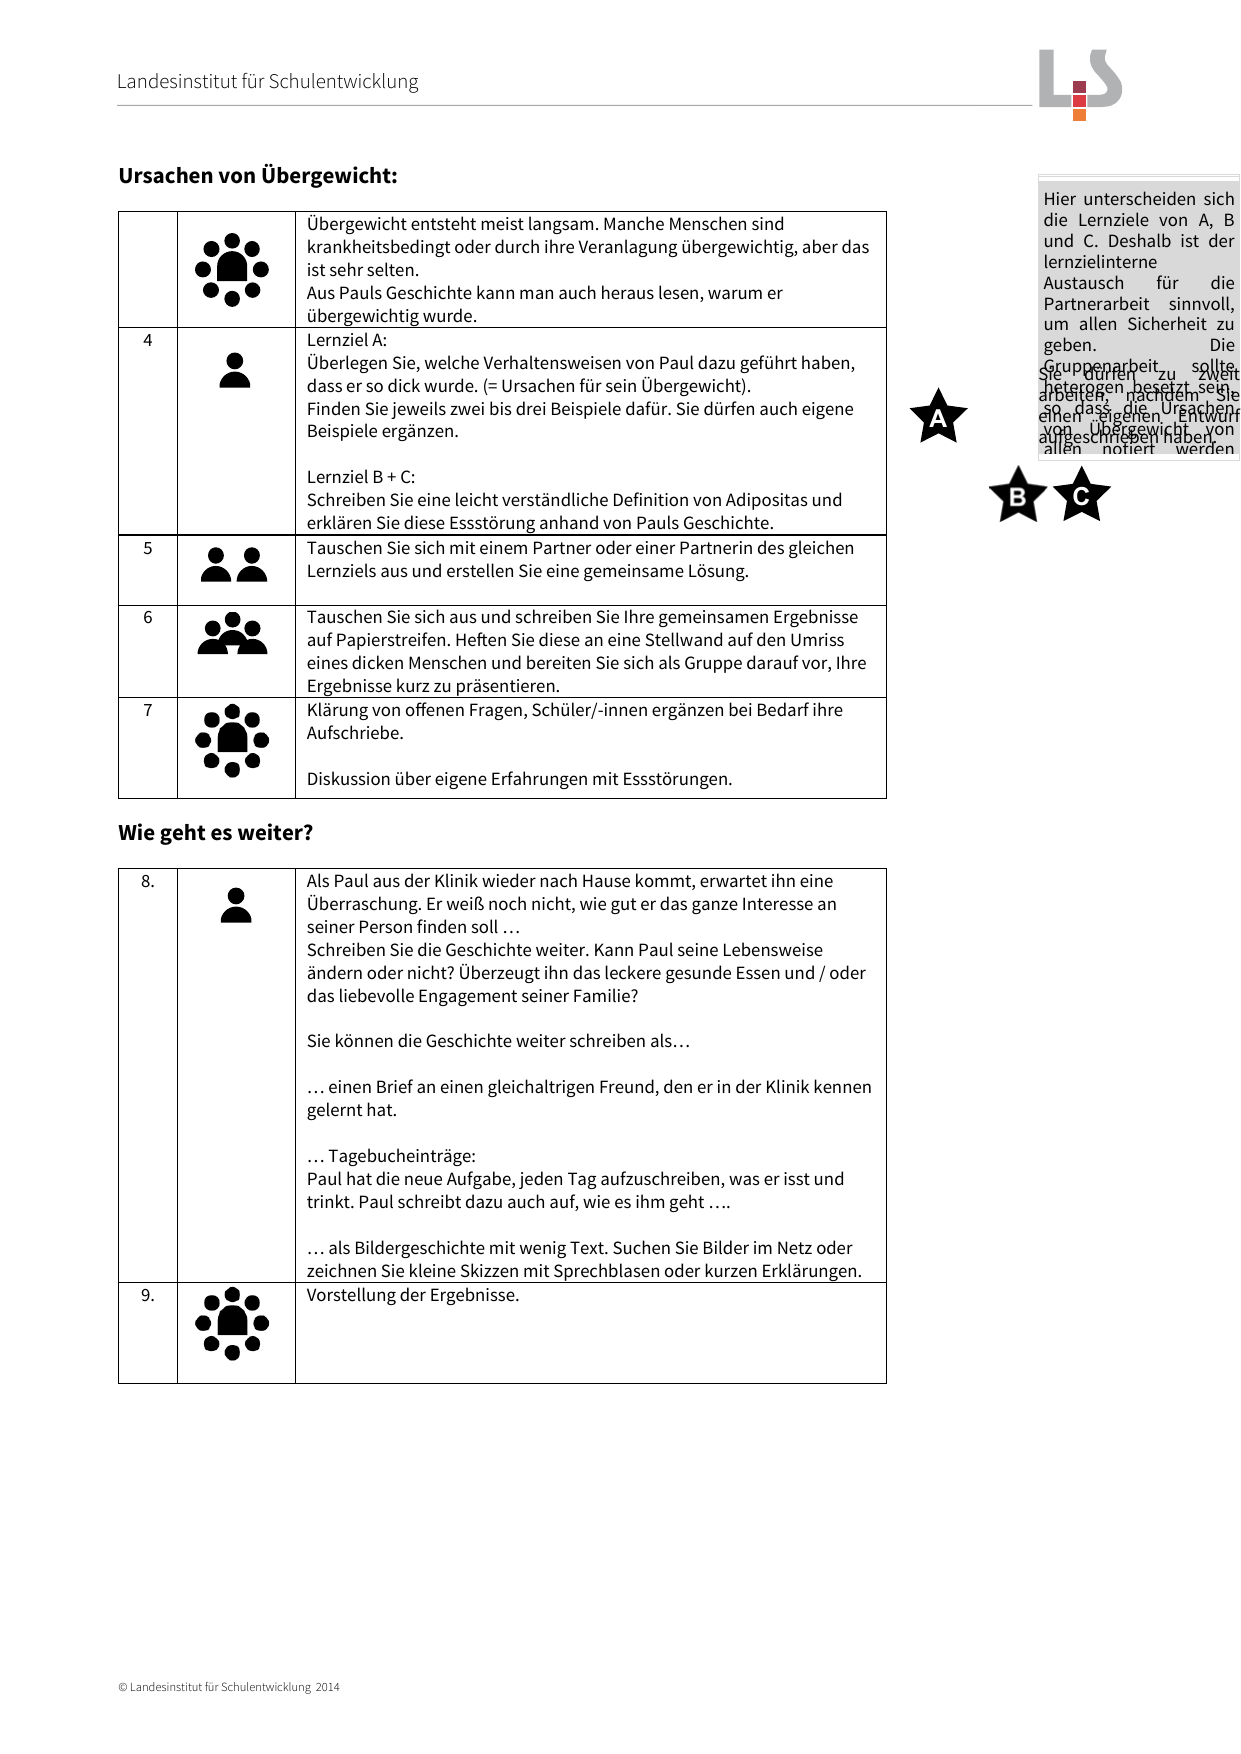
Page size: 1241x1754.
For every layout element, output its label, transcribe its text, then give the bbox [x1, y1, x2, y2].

picture [988, 465, 1048, 522]
picture [195, 703, 270, 778]
table_header [178, 869, 295, 1282]
text Ursachen von Übergewicht: [118, 165, 886, 188]
table_cell Vorstellung der Ergebnisse. [296, 1283, 886, 1383]
table_cell [178, 606, 295, 697]
table_header [178, 212, 295, 327]
table_header [178, 536, 295, 604]
text Hier unterscheiden sich die Lernziele von A, B und C. Deshalb ist der lernzielinterne Austausch für die Partnerarbeit sinnvoll, um allen Sicherheit zu geben. Die Gruppenarbeit sollte heterogen besetzt sein, so dass die Ursachen von Übergewicht von allen notiert werden können. [1039, 183, 1239, 364]
table_cell Klärung von offenen Fragen, Schüler/-innen ergänzen bei Bedarf ihre Aufschriebe. Diskussion über eigene Erfahrungen mit Essstörungen. [296, 698, 886, 798]
table_header Tauschen Sie sich mit einem Partner oder einer Partnerin des gleichen Lernziels aus und erstellen Sie eine gemeinsame Lösung. [296, 536, 886, 604]
table_cell 4 [119, 328, 177, 534]
table_header 5 [119, 536, 177, 604]
table_cell 7 [119, 698, 177, 798]
table_cell Tauschen Sie sich aus und schreiben Sie Ihre gemeinsamen Ergebnisse auf Papierstreifen. Heften Sie diese an eine Stellwand auf den Umriss eines dicken Menschen und bereiten Sie sich als Gruppe darauf vor, Ihre Ergebnisse kurz zu präsentieren. [296, 606, 886, 697]
table_header 8. [119, 869, 177, 1282]
text Wie geht es weiter? [118, 822, 886, 845]
table_cell 9. [119, 1283, 177, 1383]
text Sie dürfen zu zweit arbeiten, nachdem Sie einen eigenen Entwurf aufgeschrieben haben. [1038, 364, 1240, 447]
table_cell [178, 1283, 295, 1383]
table_header Als Paul aus der Klinik wieder nach Hause kommt, erwartet ihn eine Überraschung. Er weiß noch nicht, wie gut er das ganze Interesse an seiner Person finden soll … Schreiben Sie die Geschichte weiter. Kann Paul seine Lebensweise ändern oder nicht? Überzeugt ihn das leckere gesunde Essen und / oder das liebevolle Engagement seiner Familie? Sie können die Geschichte weiter schreiben als… … einen Brief an einen gleichaltrigen Freund, den er in der Klinik kennen gelernt hat. … Tagebucheinträge: Paul hat die neue Aufgabe, jeden Tag aufzuschreiben, was er isst und trinkt. Paul schreibt dazu auch auf, wie es ihm geht …. … als Bildergeschichte mit wenig Text. Suchen Sie Bilder im Netz oder zeichnen Sie kleine Skizzen mit Sprechblasen oder kurzen Erklärungen. [296, 869, 886, 1282]
table_header Übergewicht entsteht meist langsam. Manche Menschen sind krankheitsbedingt oder durch ihre Veranlagung übergewichtig, aber das ist sehr selten. Aus Pauls Geschichte kann man auch heraus lesen, warum er übergewichtig wurde. [296, 212, 886, 327]
table_cell Lernziel A: Überlegen Sie, welche Verhaltensweisen von Paul dazu geführt haben, dass er so dick wurde. (= Ursachen für sein Übergewicht). Finden Sie jeweils zwei bis drei Beispiele dafür. Sie dürfen auch eigene Beispiele ergänzen. Lernziel B + C: Schreiben Sie eine leicht verständliche Definition von Adipositas und erklären Sie diese Essstörung anhand von Pauls Geschichte. [296, 328, 886, 534]
table_cell 6 [119, 606, 177, 697]
table_cell [178, 698, 295, 798]
table_cell [178, 328, 295, 534]
table_header [119, 212, 177, 327]
picture [195, 1286, 270, 1361]
